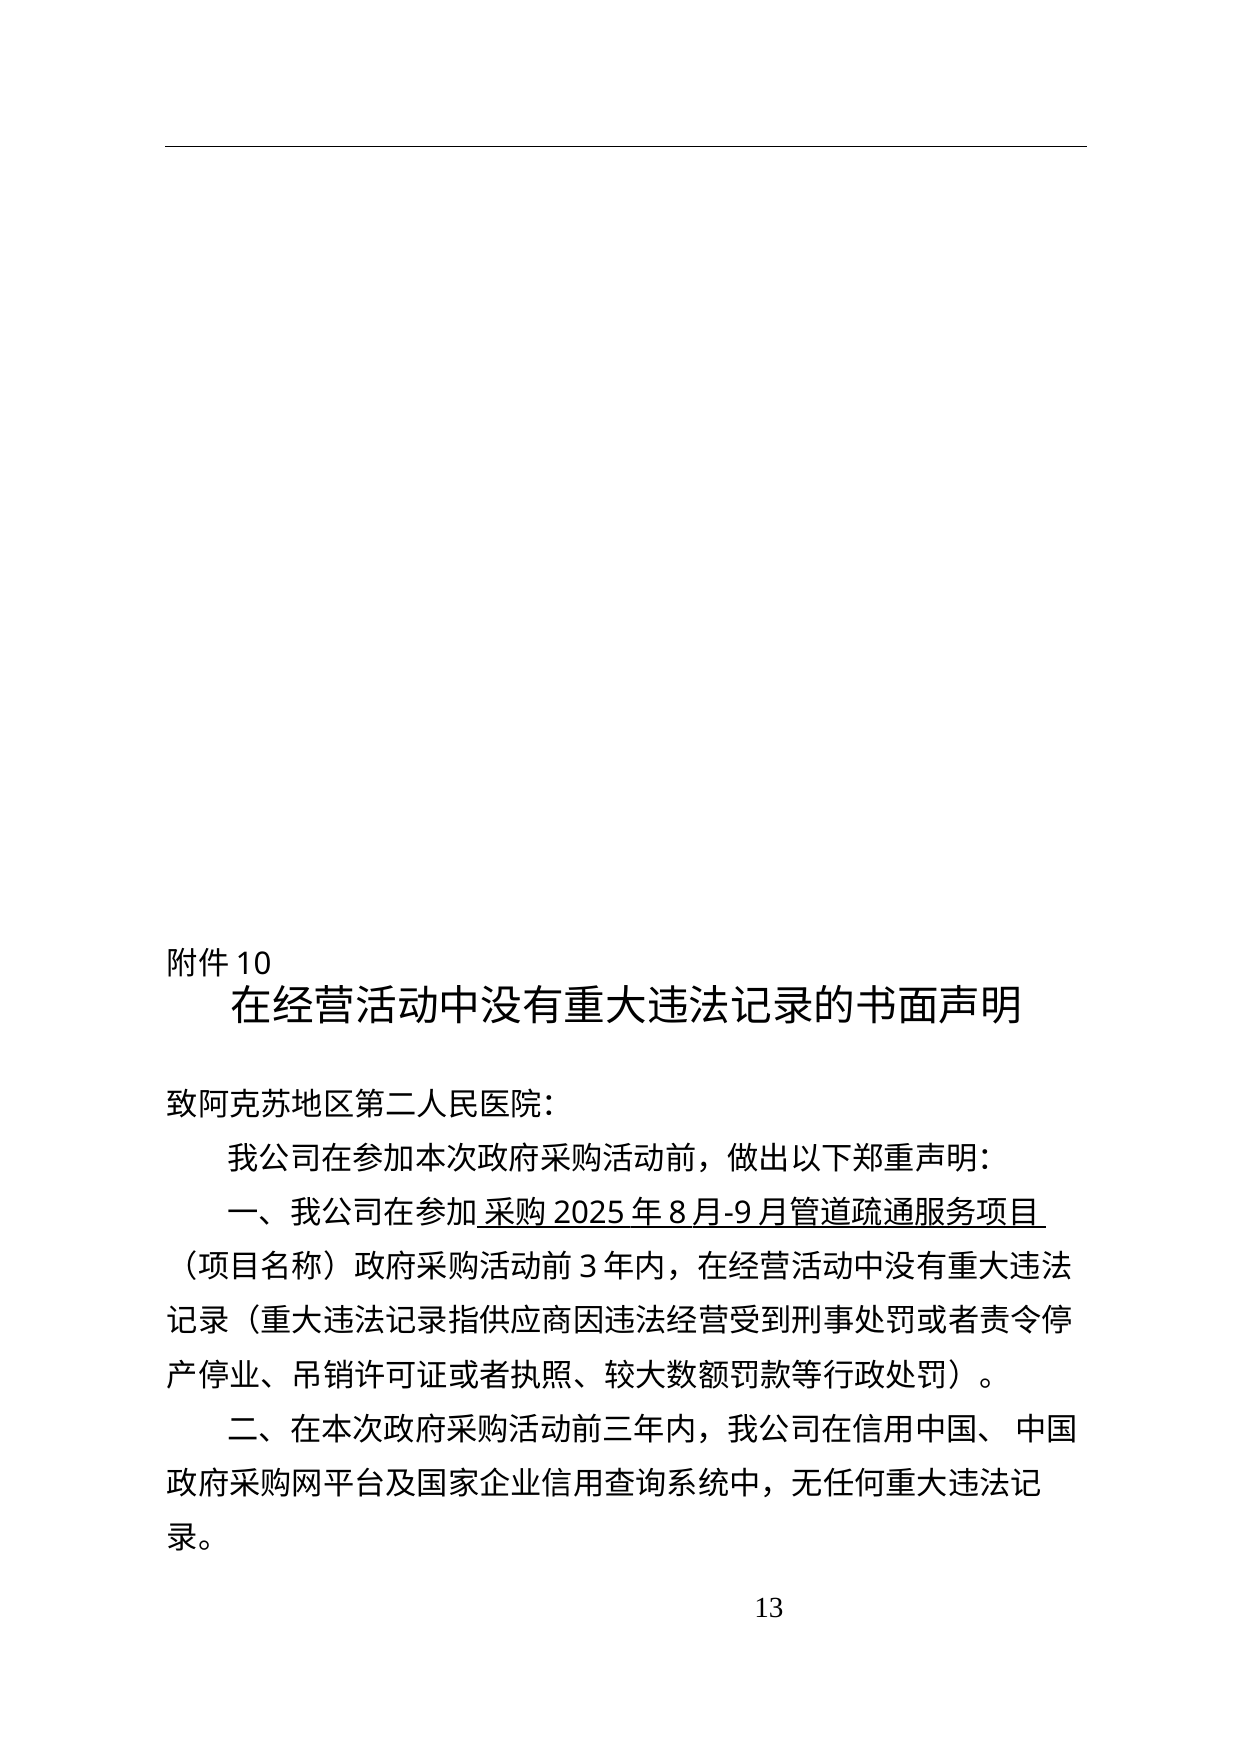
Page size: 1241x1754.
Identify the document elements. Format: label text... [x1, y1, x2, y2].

text 附件10 [167, 938, 1085, 983]
list 致阿克苏地区第二人民医院： [167, 1072, 1085, 1126]
list 二、在本次政府采购活动前三年内，我公司在信用中国、 中国政府采购网平台及国家企业信用查询系统中，无任何重大违法记录。 [167, 1397, 1085, 1559]
list 我公司在参加本次政府采购活动前，做出以下郑重声明： [167, 1126, 1085, 1180]
text 在经营活动中没有重大违法记录的书面声明 [167, 983, 1085, 1029]
list 一、我公司在参加 采购2025年8月-9月管道疏通服务项目 （项目名称）政府采购活动前3年内，在经营活动中没有重大违法记录（重大违法记录指供应商因违法经营受到刑事处罚或者责令停产停业、吊销许可证或者执照、较大数额罚款等行政处罚）。 [167, 1180, 1085, 1397]
